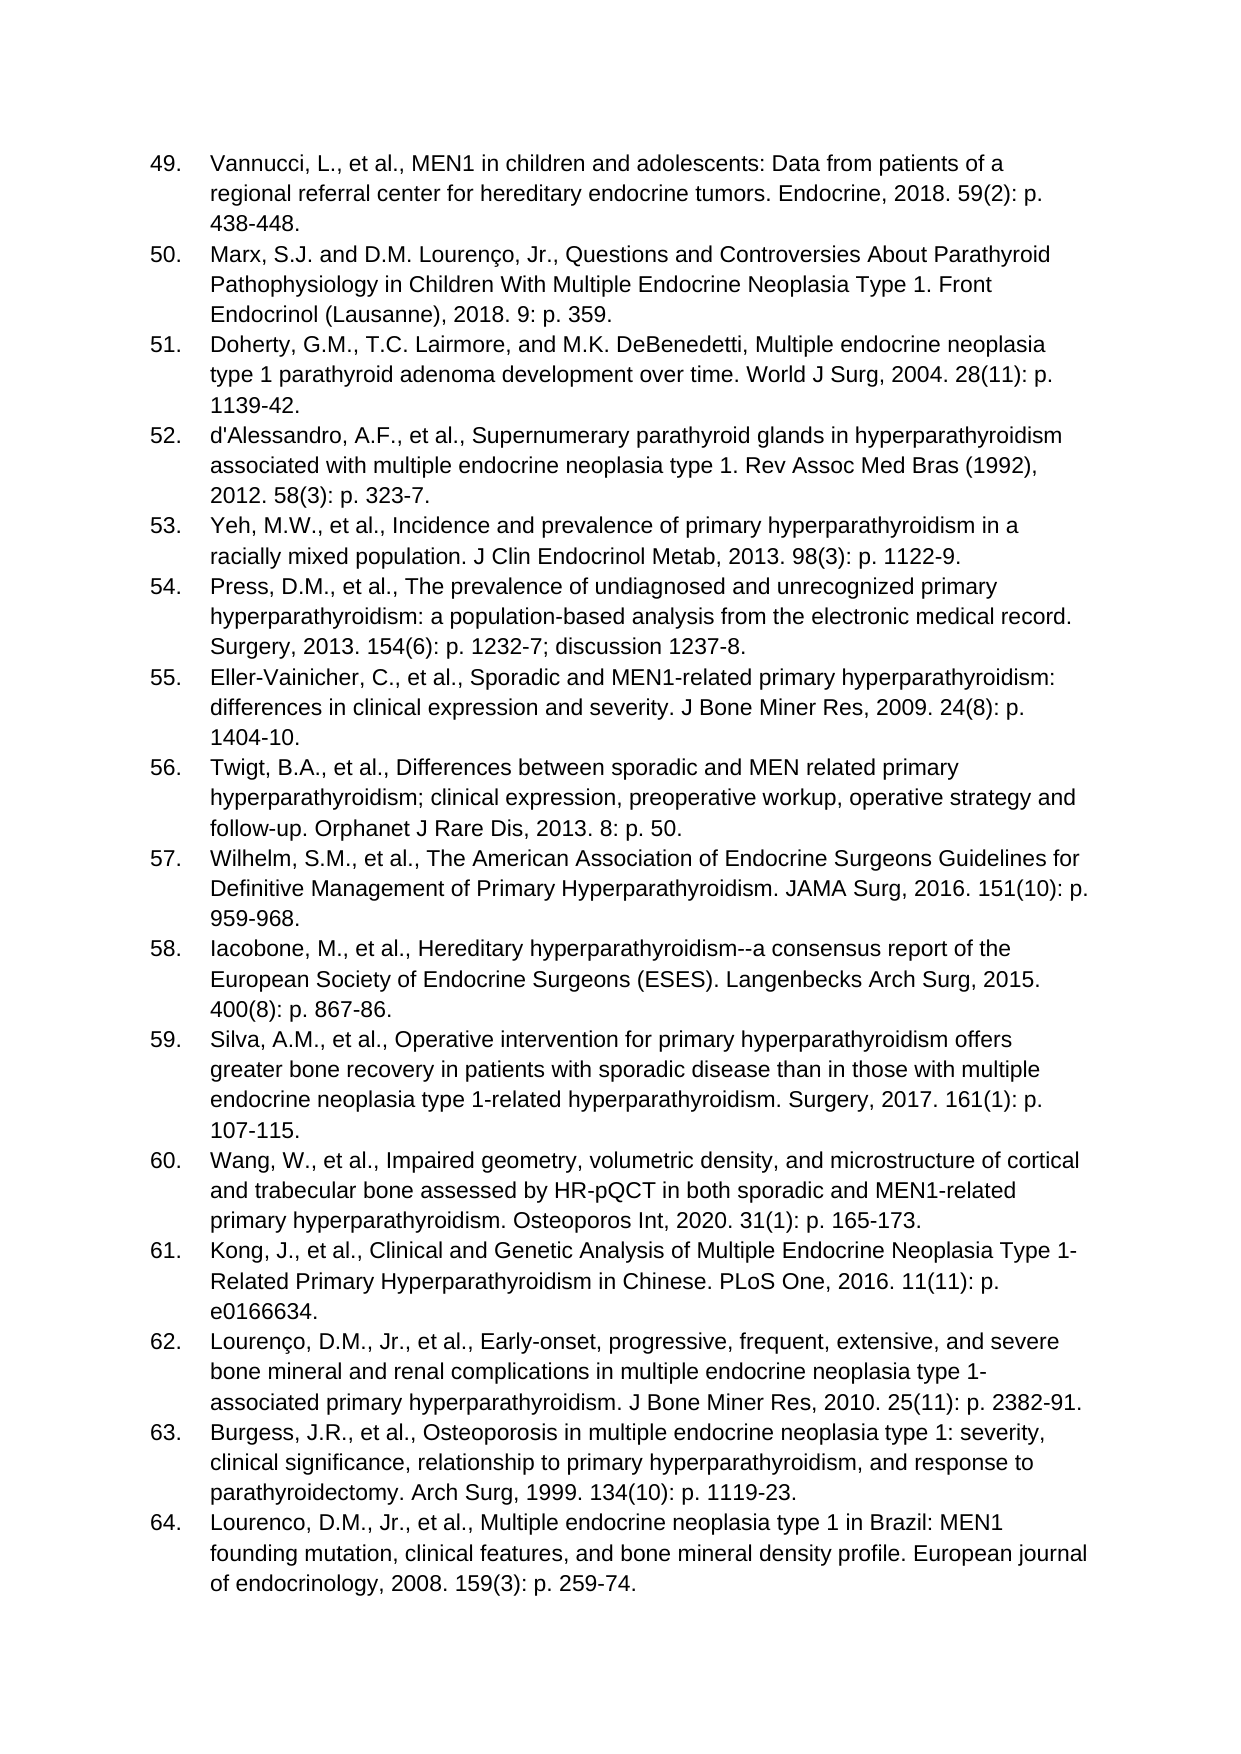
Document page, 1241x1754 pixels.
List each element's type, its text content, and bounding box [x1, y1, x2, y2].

text 63. Burgess, J.R., et al., Osteoporosis in multiple endocrine neoplasia type 1: severity, clinical significance, relationship to primary hyperparathyroidism, and response to parathyroidectomy. Arch Surg, 1999. 134(10): p. 1119-23. [150, 1419, 1090, 1506]
text 57. Wilhelm, S.M., et al., The American Association of Endocrine Surgeons Guidelines for Definitive Management of Primary Hyperparathyroidism. JAMA Surg, 2016. 151(10): p. 959-968. [150, 845, 1090, 932]
text 55. Eller-Vainicher, C., et al., Sporadic and MEN1-related primary hyperparathyroidism: differences in clinical expression and severity. J Bone Miner Res, 2009. 24(8): p. 1404-10. [150, 663, 1090, 750]
text 50. Marx, S.J. and D.M. Lourenço, Jr., Questions and Controversies About Parathyroid Pathophysiology in Children With Multiple Endocrine Neoplasia Type 1. Front Endocrinol (Lausanne), 2018. 9: p. 359. [150, 241, 1090, 327]
text 56. Twigt, B.A., et al., Differences between sporadic and MEN related primary hyperparathyroidism; clinical expression, preoperative workup, operative strategy and follow-up. Orphanet J Rare Dis, 2013. 8: p. 50. [150, 754, 1090, 841]
text 59. Silva, A.M., et al., Operative intervention for primary hyperparathyroidism offers greater bone recovery in patients with sporadic disease than in those with multiple endocrine neoplasia type 1-related hyperparathyroidism. Surgery, 2017. 161(1): p. 107-115. [150, 1026, 1090, 1143]
text 54. Press, D.M., et al., The prevalence of undiagnosed and unrecognized primary hyperparathyroidism: a population-based analysis from the electronic medical record. Surgery, 2013. 154(6): p. 1232-7; discussion 1237-8. [150, 573, 1090, 660]
text 62. Lourenço, D.M., Jr., et al., Early-onset, progressive, frequent, extensive, and severe bone mineral and renal complications in multiple endocrine neoplasia type 1-associated primary hyperparathyroidism. J Bone Miner Res, 2010. 25(11): p. 2382-91. [150, 1328, 1090, 1415]
text 58. Iacobone, M., et al., Hereditary hyperparathyroidism--a consensus report of the European Society of Endocrine Surgeons (ESES). Langenbecks Arch Surg, 2015. 400(8): p. 867-86. [150, 935, 1090, 1022]
text 53. Yeh, M.W., et al., Incidence and prevalence of primary hyperparathyroidism in a racially mixed population. J Clin Endocrinol Metab, 2013. 98(3): p. 1122-9. [150, 512, 1090, 569]
text 64. Lourenco, D.M., Jr., et al., Multiple endocrine neoplasia type 1 in Brazil: MEN1 founding mutation, clinical features, and bone mineral density profile. European journal of endocrinology, 2008. 159(3): p. 259-74. [150, 1509, 1090, 1596]
text 49. Vannucci, L., et al., MEN1 in children and adolescents: Data from patients of a regional referral center for hereditary endocrine tumors. Endocrine, 2018. 59(2): p. 438-448. [150, 150, 1090, 237]
text 52. d'Alessandro, A.F., et al., Supernumerary parathyroid glands in hyperparathyroidism associated with multiple endocrine neoplasia type 1. Rev Assoc Med Bras (1992), 2012. 58(3): p. 323-7. [150, 422, 1090, 509]
text 51. Doherty, G.M., T.C. Lairmore, and M.K. DeBenedetti, Multiple endocrine neoplasia type 1 parathyroid adenoma development over time. World J Surg, 2004. 28(11): p. 1139-42. [150, 331, 1090, 418]
text 61. Kong, J., et al., Clinical and Genetic Analysis of Multiple Endocrine Neoplasia Type 1-Related Primary Hyperparathyroidism in Chinese. PLoS One, 2016. 11(11): p. e0166634. [150, 1237, 1090, 1324]
text 60. Wang, W., et al., Impaired geometry, volumetric density, and microstructure of cortical and trabecular bone assessed by HR-pQCT in both sporadic and MEN1-related primary hyperparathyroidism. Osteoporos Int, 2020. 31(1): p. 165-173. [150, 1147, 1090, 1234]
